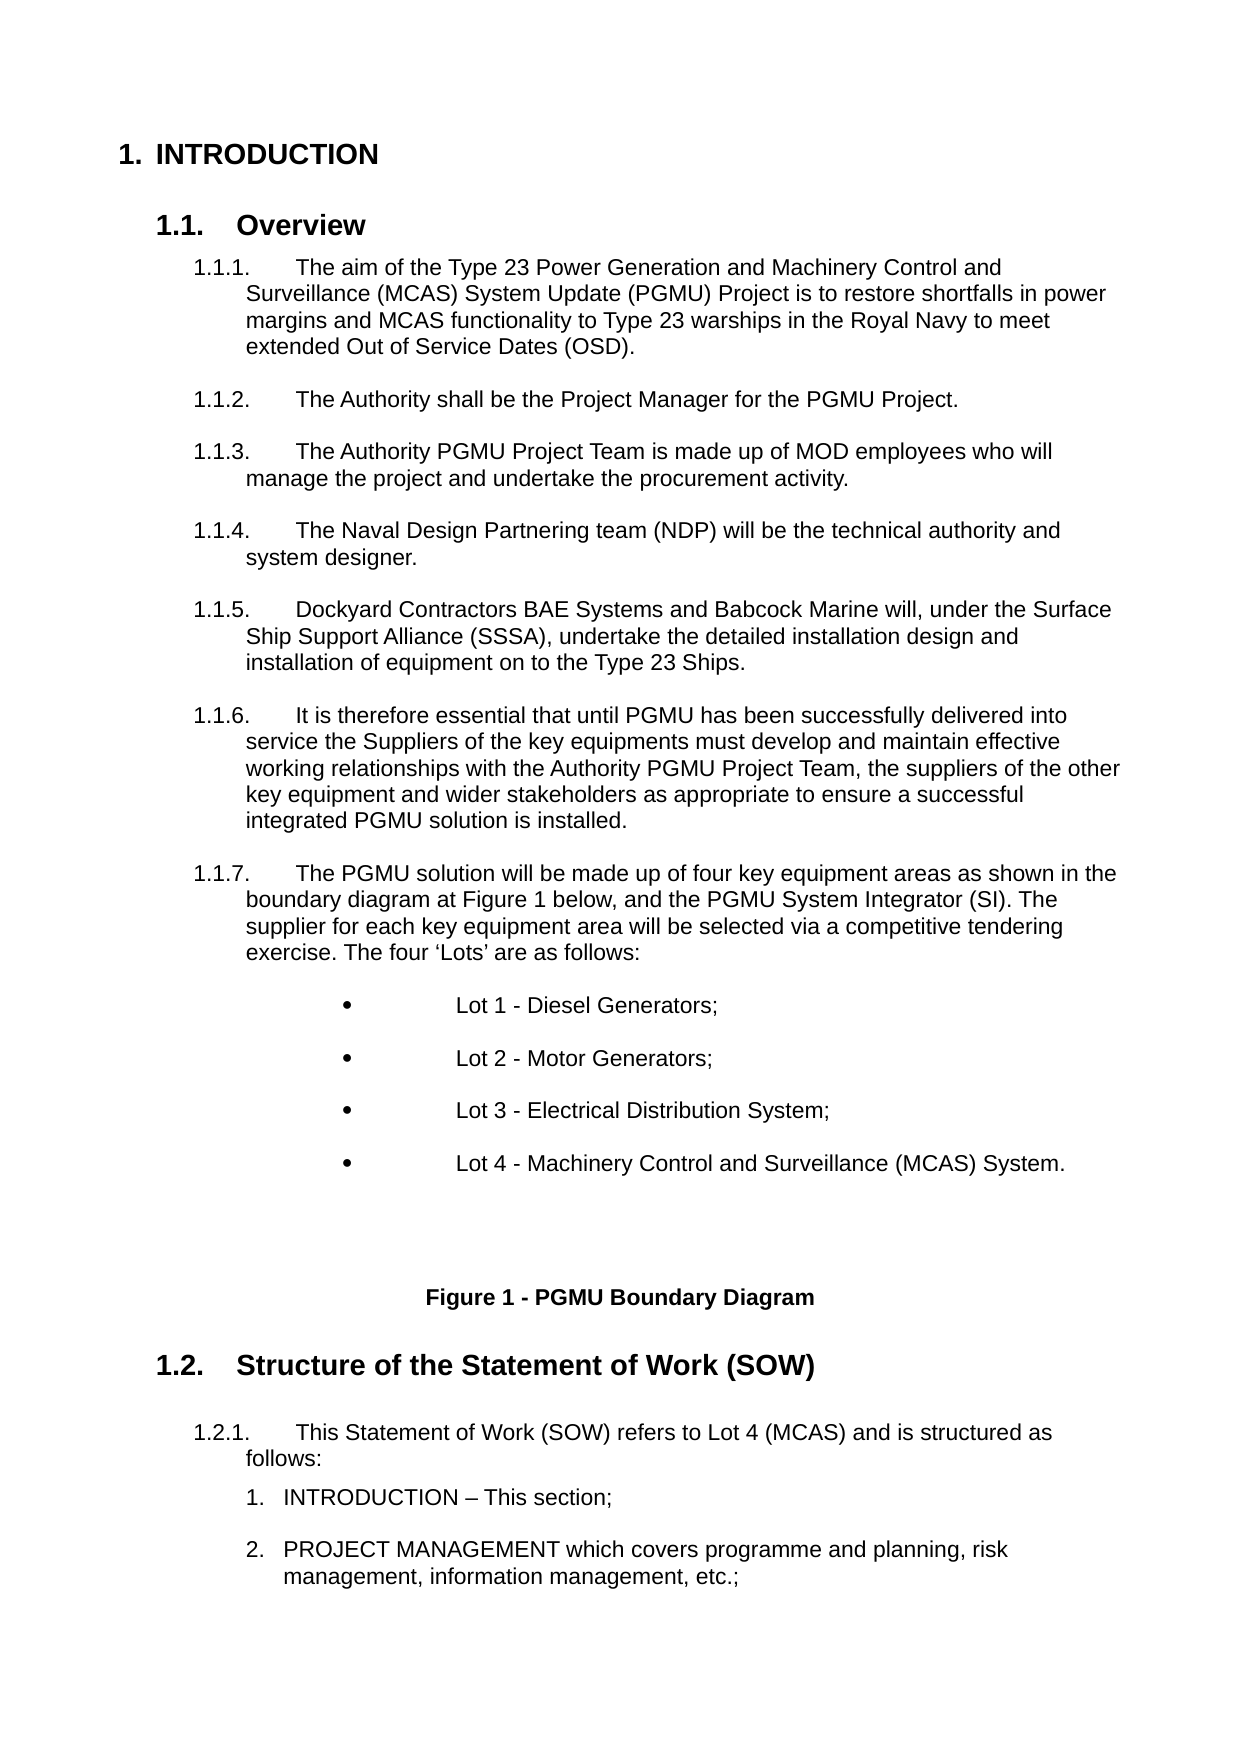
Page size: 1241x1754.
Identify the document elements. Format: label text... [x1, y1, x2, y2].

list The Authority PGMU Project Team is made up of MOD employees who will manage the project and undertake the procurement activity. [193, 438, 1122, 491]
list The Authority shall be the Project Manager for the PGMU Project. [193, 386, 1122, 412]
list Dockyard Contractors BAE Systems and Babcock Marine will, under the Surface Ship Support Alliance (SSSA), undertake the detailed installation design and installation of equipment on to the Type 23 Ships. [193, 596, 1122, 676]
list This Statement of Work (SOW) refers to Lot 4 (MCAS) and is structured as follows: [193, 1418, 1122, 1471]
list The aim of the Type 23 Power Generation and Machinery Control and Surveillance (MCAS) System Update (PGMU) Project is to restore shortfalls in power margins and MCAS functionality to Type 23 warships in the Royal Navy to meet extended Out of Service Dates (OSD). [193, 254, 1122, 359]
list INTRODUCTION – This section; [246, 1484, 1122, 1510]
list It is therefore essential that until PGMU has been successfully delivered into service the Suppliers of the key equipments must develop and maintain effective working relationships with the Authority PGMU Project Team, the suppliers of the other key equipment and wider stakeholders as appropriate to ensure a successful integrated PGMU solution is installed. [193, 702, 1122, 834]
list 3 - Electrical Distribution System; [343, 1097, 1122, 1123]
list Lot 4 - Machinery Control and Surveillance (MCAS) System. [343, 1150, 1122, 1176]
list Overview [156, 208, 1122, 241]
list The Naval Design Partnering team (NDP) will be the technical authority and system designer. [193, 517, 1122, 570]
list 1 - Diesel Generators; [343, 992, 1122, 1018]
list The PGMU solution will be made up of four key equipment areas as shown in the boundary diagram at Figure 1 below, and the PGMU System Integrator (SI). The supplier for each key equipment area will be selected via a competitive tendering exercise. The four ‘Lots’ are as follows: [193, 860, 1122, 965]
text Figure 1 - PGMU Boundary Diagram [118, 1284, 1122, 1310]
list PROJECT MANAGEMENT which covers programme and planning, risk management, information management, etc.; [246, 1536, 1122, 1589]
list INTRODUCTION [118, 137, 1122, 170]
list 2 - Motor Generators; [343, 1044, 1122, 1071]
list Structure of the Statement of Work (SOW) [156, 1347, 1122, 1381]
